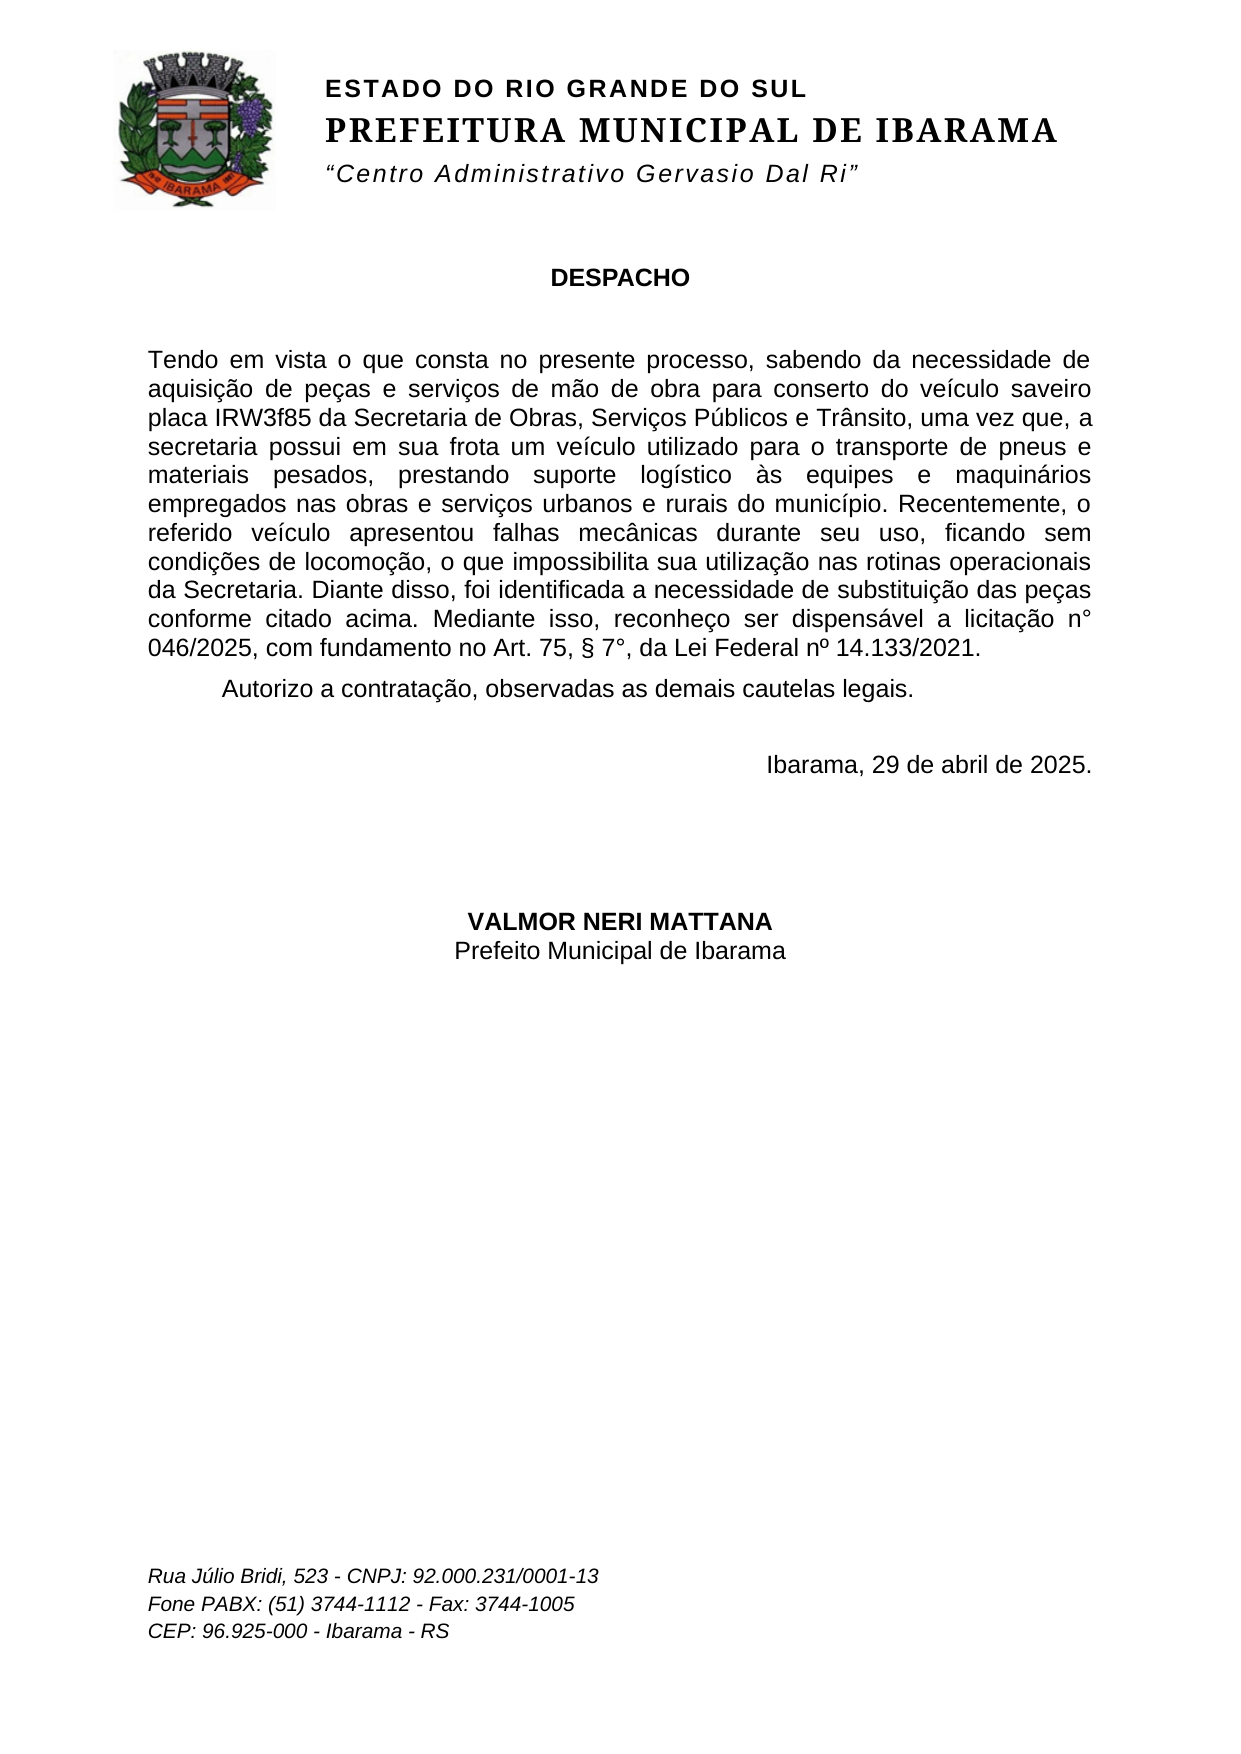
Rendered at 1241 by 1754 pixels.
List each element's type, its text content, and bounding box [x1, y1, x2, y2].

text Tendo em vista o que consta no presente processo, sabendo da necessidade de aquisição de peças e serviços de mão de obra para conserto do veículo saveiro placa IRW3f85 da Secretaria de Obras, Serviços Públicos e Trânsito, uma vez que, a secretaria possui em sua frota um veículo utilizado para o transporte de pneus e materiais pesados, prestando suporte logístico às equipes e maquinários empregados nas obras e serviços urbanos e rurais do município. Recentemente, o referido veículo apresentou falhas mecânicas durante seu uso, ficando sem condições de locomoção, o que impossibilita sua utilização nas rotinas operacionais da Secretaria. Diante disso, foi identificada a necessidade de substituição das peças conforme citado acima. Mediante isso, reconheço ser dispensável a licitação n° 046/2025, com fundamento no Art. 75, § 7°, da Lei Federal nº 14.133/2021. [148, 346, 1093, 662]
text Prefeito Municipal de Ibarama [148, 936, 1093, 964]
text Autorizo a contratação, observadas as demais cautelas legais. [148, 674, 1093, 703]
picture [113, 50, 276, 211]
text VALMOR NERI MATTANA [148, 907, 1093, 936]
subtitle DESPACHO [148, 263, 1093, 292]
text Ibarama, 29 de abril de 2025. [207, 750, 1093, 779]
